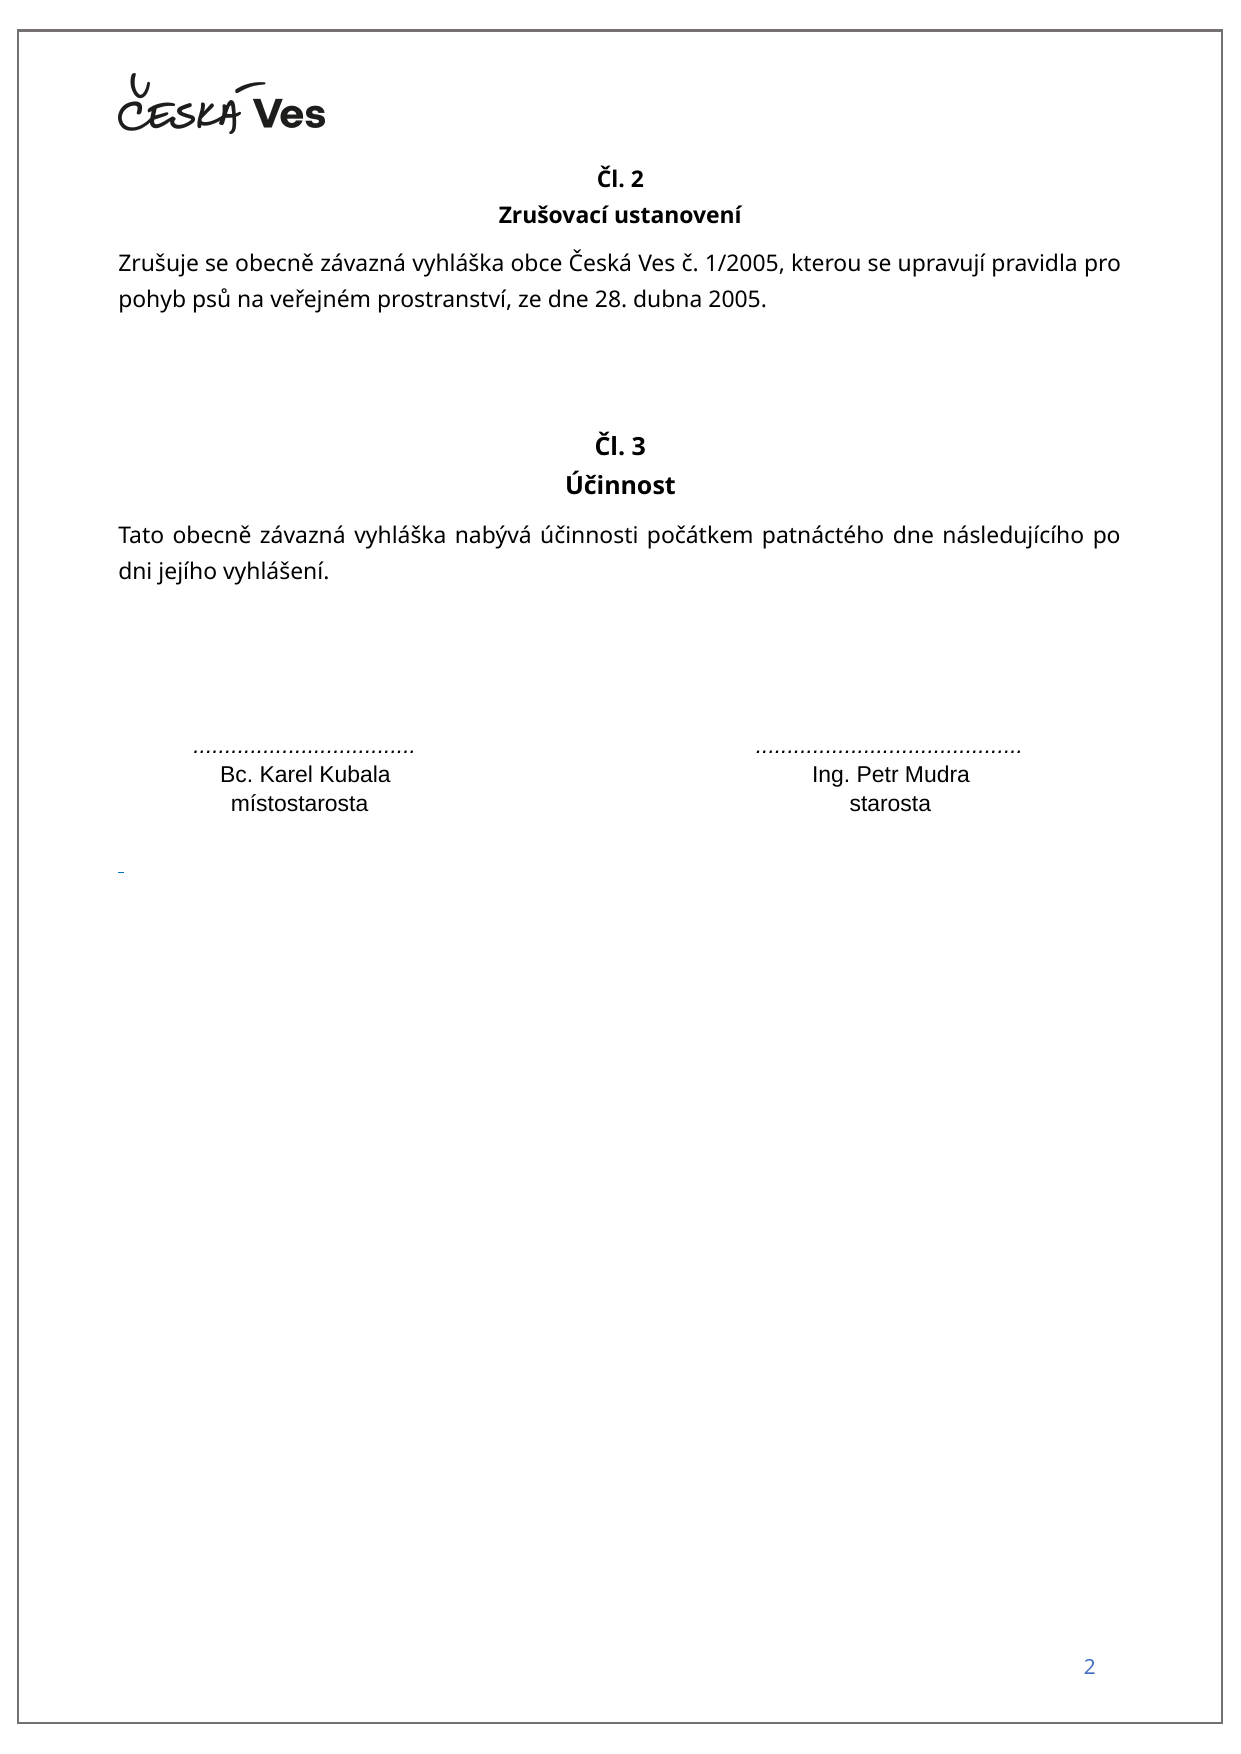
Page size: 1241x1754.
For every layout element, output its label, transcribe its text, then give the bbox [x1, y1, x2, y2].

text ................................... .......................................... [118, 732, 1122, 758]
list Čl. 2 Zrušovací ustanovení [118, 163, 1122, 230]
text Zrušuje se obecně závazná vyhláška obce Česká Ves č. 1/2005, kterou se upravují pravidla pro pohyb psů na veřejném prostranství, ze dne 28. dubna 2005. [118, 247, 1122, 314]
text Bc. Karel Kubala Ing. Petr Mudra [118, 761, 1122, 787]
text místostarosta starosta [118, 790, 1122, 816]
list Čl. 3 Účinnost [118, 428, 1122, 502]
picture [118, 73, 325, 134]
text Tato obecně závazná vyhláška nabývá účinnosti počátkem patnáctého dne následujícího po dni jejího vyhlášení. [118, 519, 1122, 586]
